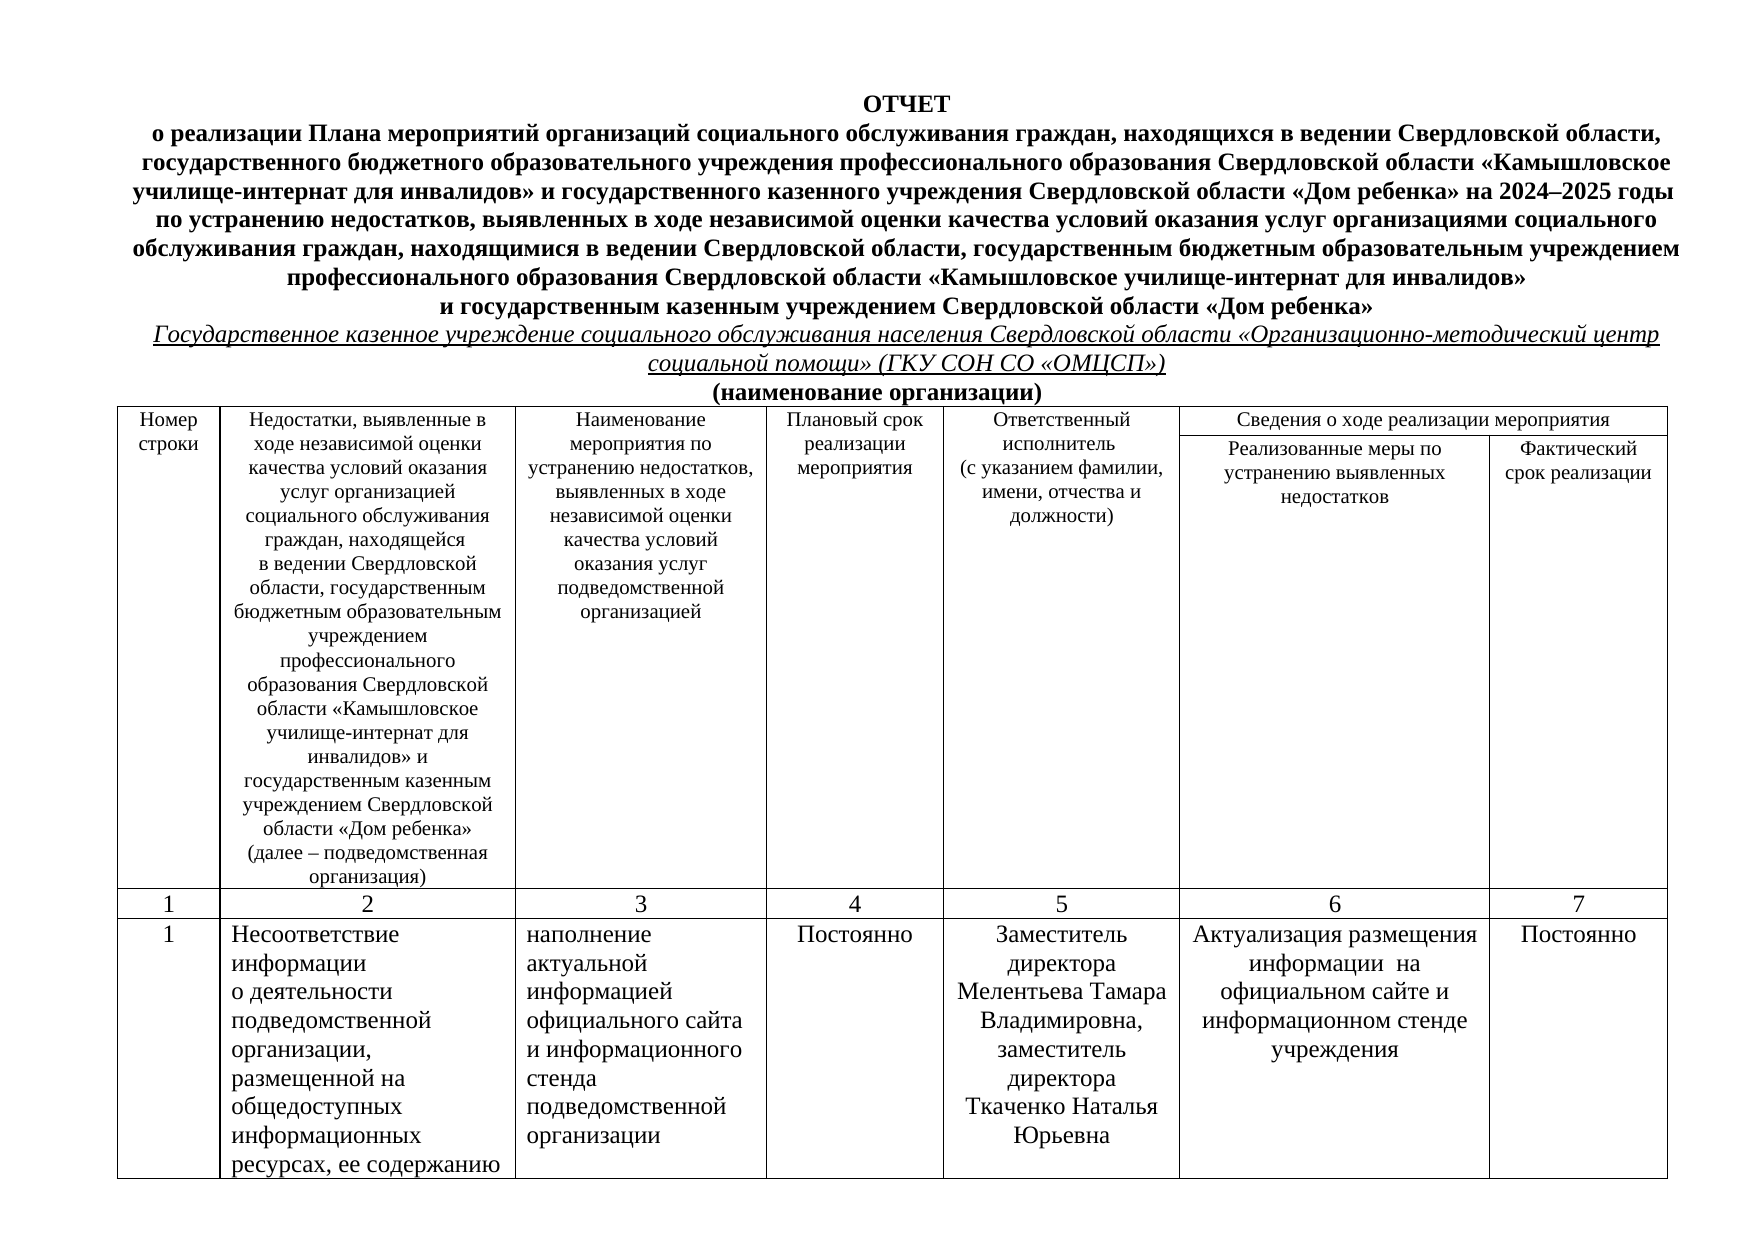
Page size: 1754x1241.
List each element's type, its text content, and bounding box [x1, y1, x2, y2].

table_cell 2 [221, 889, 515, 918]
table_cell Реализованные меры по устранению выявленных недостатков [1180, 436, 1489, 888]
text (наименование организации) [118, 377, 1695, 406]
table_cell 3 [516, 889, 766, 918]
text Государственное казенное учреждение социального обслуживания населения Свердловской области «Организационно-методический центр социальной помощи» (ГКУ СОН СО «ОМЦСП») [118, 319, 1695, 377]
table_cell 4 [767, 889, 943, 918]
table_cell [221, 919, 515, 1178]
table_header Номер строки [118, 407, 219, 888]
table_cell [1180, 919, 1489, 1178]
table_cell 1 [118, 889, 219, 918]
table_cell 1 [118, 919, 219, 1178]
table_header Ответственный исполнитель (с указанием фамилии, имени, отчества и должности) [944, 407, 1179, 888]
table_header Наименование мероприятия по устранению недостатков, выявленных в ходе независимой оценки качества условий оказания услуг подведомственной организацией [516, 407, 766, 888]
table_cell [516, 919, 766, 1178]
table_cell Постоянно [1490, 919, 1667, 1178]
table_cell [944, 919, 1179, 1178]
table_cell 5 [944, 889, 1179, 918]
table_cell 7 [1490, 889, 1667, 918]
table_cell 6 [1180, 889, 1489, 918]
table_cell Фактический срок реализации [1490, 436, 1667, 888]
table_cell Постоянно [767, 919, 943, 1178]
table_header Недостатки, выявленные в ходе независимой оценки качества условий оказания услуг организацией социального обслуживания граждан, находящейся в ведении Свердловской области, государственным бюджетным образовательным учреждением профессионального образования Свердловской области «Камышловское училище-интернат для инвалидов» и государственным казенным учреждением Свердловской области «Дом ребенка» (далее – подведомственная организация) [221, 407, 515, 888]
text о реализации Плана мероприятий организаций социального обслуживания граждан, находящихся в ведении Свердловской области, государственного бюджетного образовательного учреждения профессионального образования Свердловской области «Камышловское училище-интернат для инвалидов» и государственного казенного учреждения Свердловской области «Дом ребенка» на 2024–2025 годы по устранению недостатков, выявленных в ходе независимой оценки качества условий оказания услуг организациями социального обслуживания граждан, находящимися в ведении Свердловской области, государственным бюджетным образовательным учреждением профессионального образования Свердловской области «Камышловское училище-интернат для инвалидов» и государственным казенным учреждением Свердловской области «Дом ребенка» [118, 118, 1695, 319]
text ОТЧЕТ [118, 89, 1695, 118]
table_header Плановый срок реализации мероприятия [767, 407, 943, 888]
table_header Сведения о ходе реализации мероприятия [1180, 407, 1667, 434]
